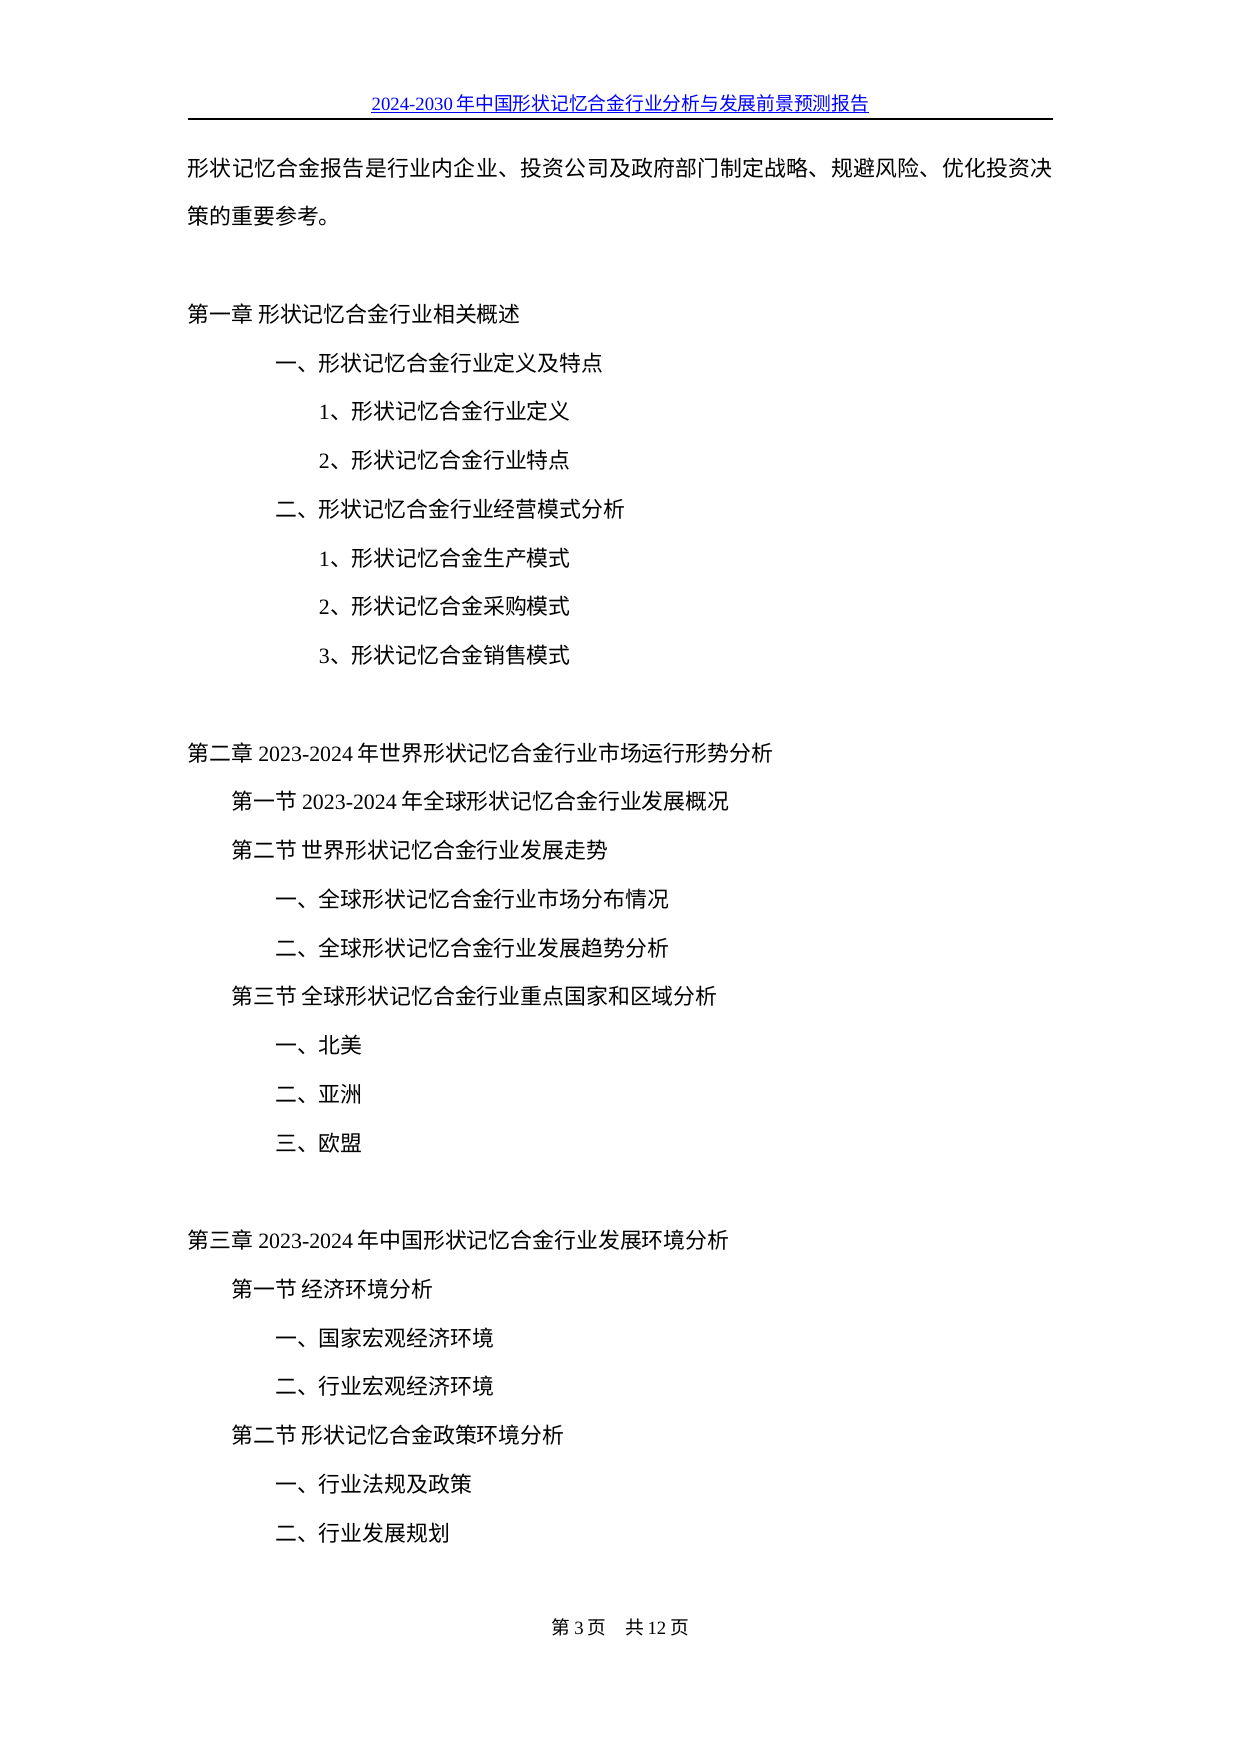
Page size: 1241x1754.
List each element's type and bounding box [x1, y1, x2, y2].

text [187, 150, 1053, 1548]
